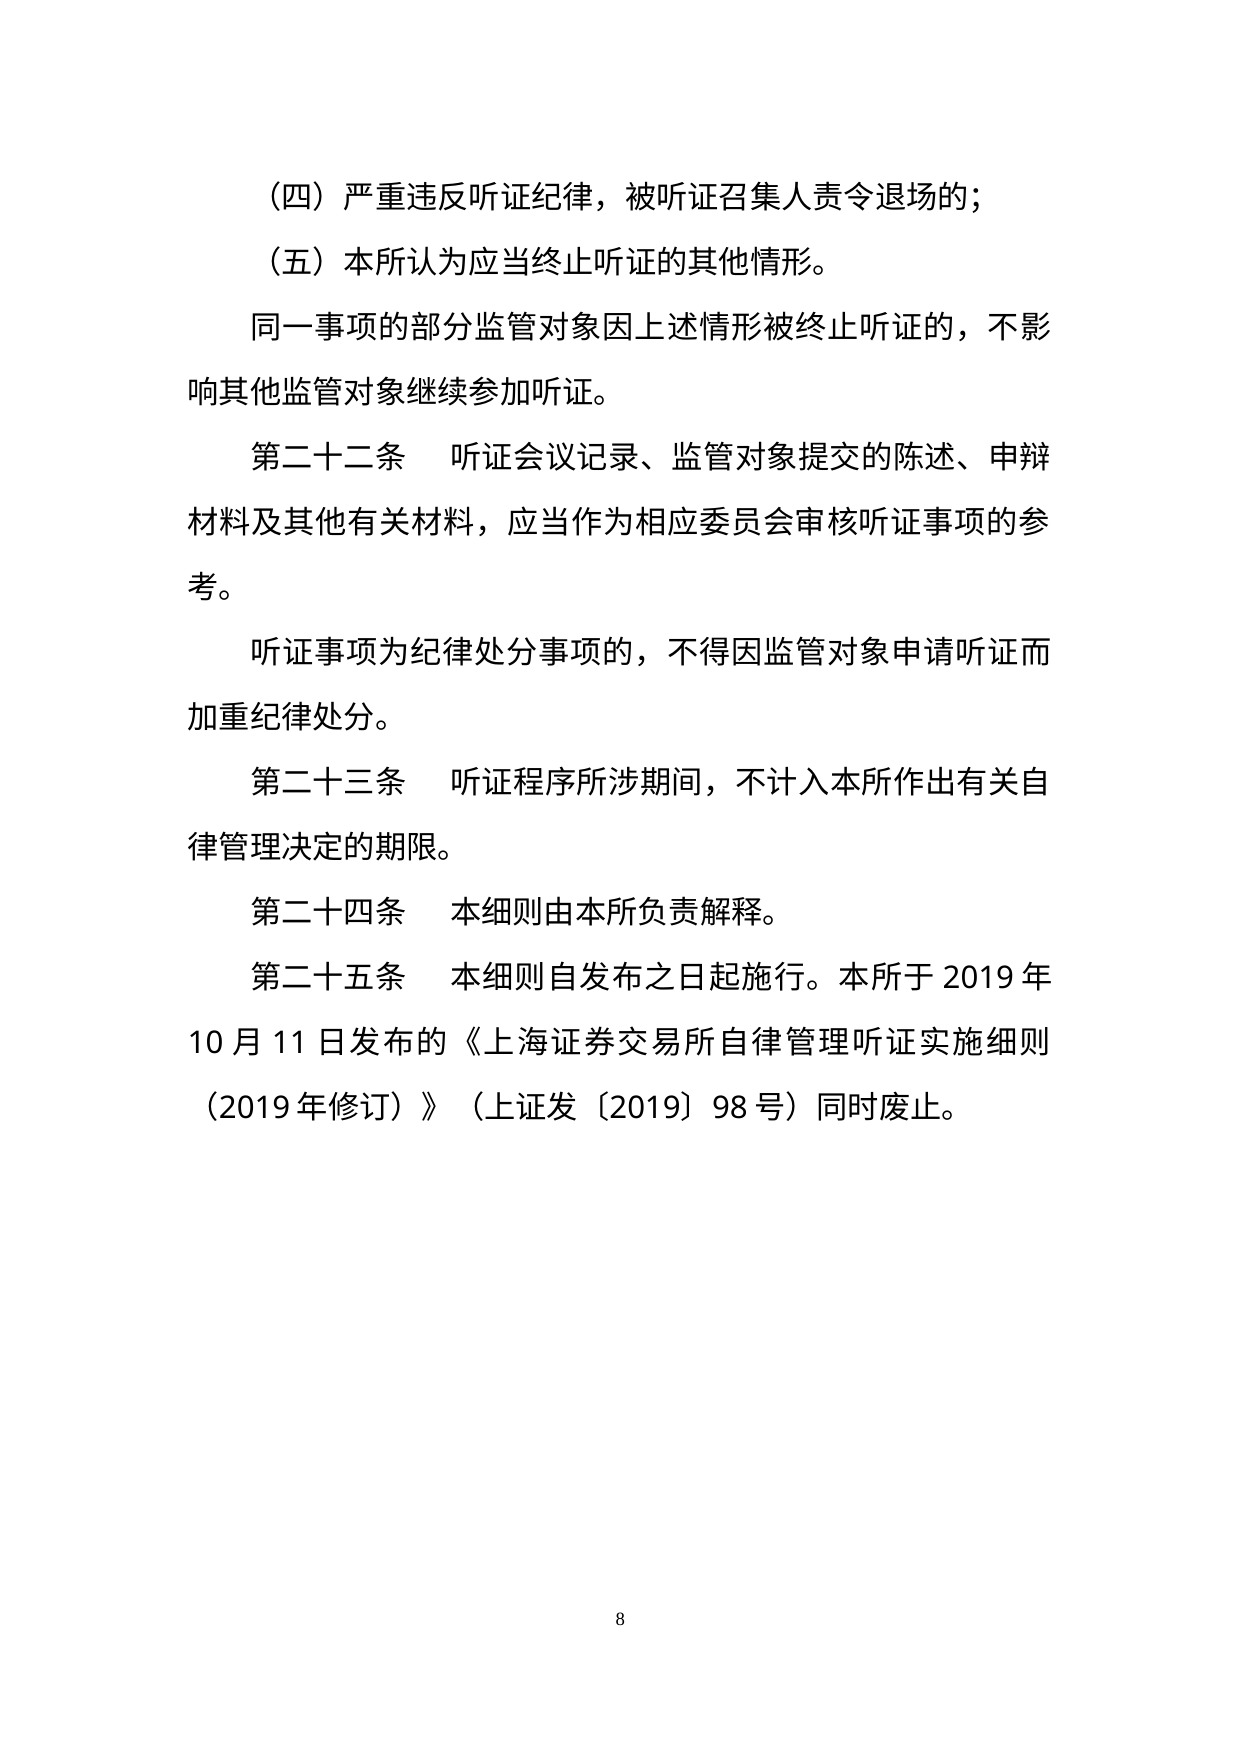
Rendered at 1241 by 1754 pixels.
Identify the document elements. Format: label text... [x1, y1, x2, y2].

subtitle 本细则自发布之日起施行。本所于2019年10月11日发布的《上海证券交易所自律管理听证实施细则（2019年修订）》（上证发〔2019〕98号）同时废止。 [187, 942, 1053, 1137]
subtitle 听证程序所涉期间，不计入本所作出有关自律管理决定的期限。 [187, 747, 1053, 877]
subtitle 本细则由本所负责解释。 [187, 877, 1053, 942]
subtitle 听证会议记录、监管对象提交的陈述、申辩材料及其他有关材料，应当作为相应委员会审核听证事项的参考。 [187, 422, 1053, 617]
text 听证事项为纪律处分事项的，不得因监管对象申请听证而加重纪律处分。 [187, 617, 1053, 747]
text （四）严重违反听证纪律，被听证召集人责令退场的； [187, 162, 1053, 227]
text （五）本所认为应当终止听证的其他情形。 [187, 227, 1053, 292]
text 同一事项的部分监管对象因上述情形被终止听证的，不影响其他监管对象继续参加听证。 [187, 292, 1053, 422]
